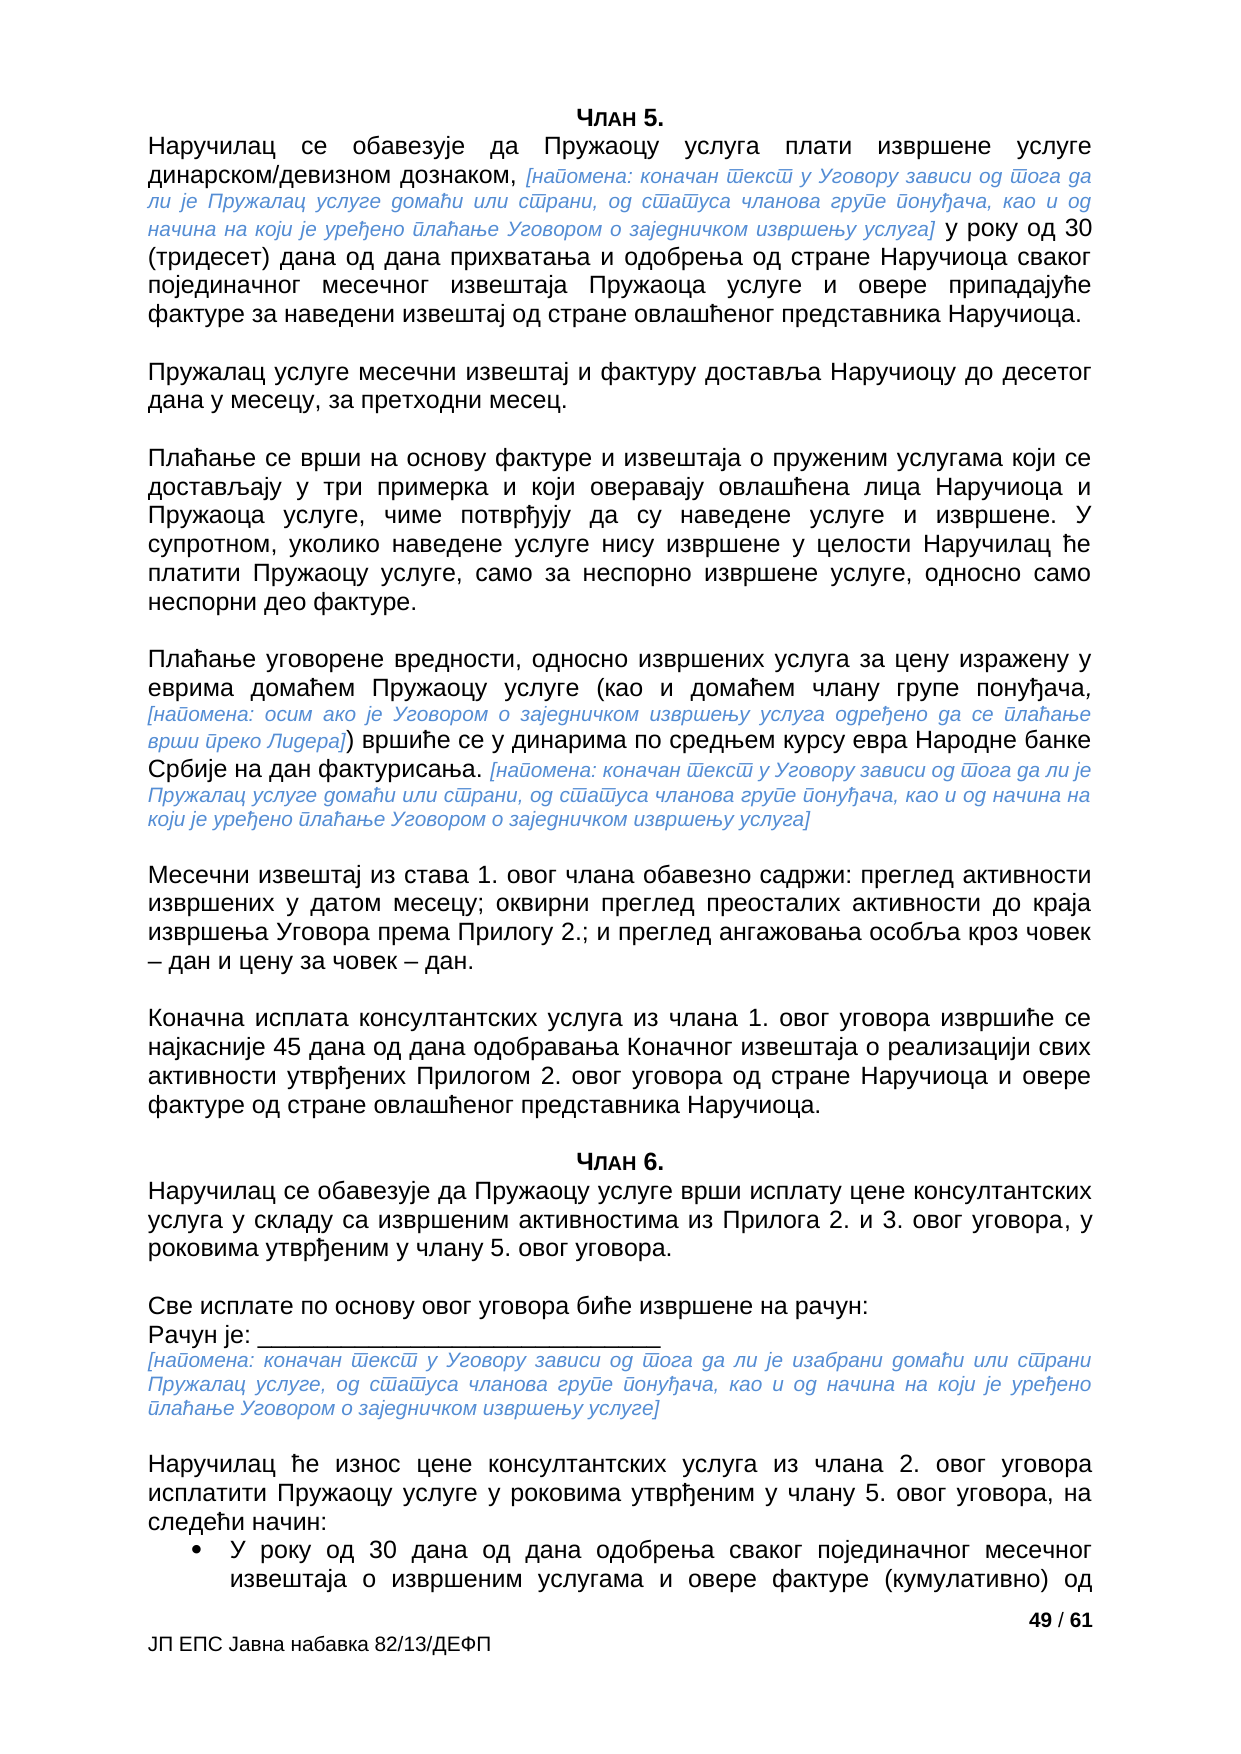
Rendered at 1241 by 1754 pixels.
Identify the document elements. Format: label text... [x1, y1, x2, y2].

text Рачун је: _____________________________ [148, 1319, 1093, 1348]
text Наручилац се обавезује да Пружаоцу услуга плати извршене услуге динарском/девизном дознаком, [напомена: коначан текст у Уговору зависи од тога да ли је Пружалац услуге домаћи или страни, од статуса чланова групе понуђача, као и од начина на који је уређено плаћање Уговором о заједничком извршењу услуга] у року од 30 (тридесет) дана од дана прихватања и одобрења од стране Наручиоца сваког појединачног месечног извештаја Пружаоца услуге и овере припадајуће фактуре за наведени извештај од стране овлашћеног представника Наручиоца. [148, 131, 1093, 328]
text Члан 5. [148, 102, 1093, 131]
text Све исплате по основу овог уговора биће извршене на рачун: [148, 1291, 1093, 1319]
text Месечни извештај из става 1. овог члана обавезно садржи: преглед активности извршених у датом месецу; оквирни преглед преосталих активности до краја извршења Уговора према Прилогу 2.; и преглед ангажовања особља кроз човек – дан и цену за човек – дан. [148, 859, 1093, 974]
text Коначна исплата консултантских услуга из члана 1. овог уговора извршиће се најкасније 45 дана од дана одобравања Коначног извештаја о реализацији свих активности утврђених Прилогом 2. овог уговора од стране Наручиоца и овере фактуре од стране овлашћеног представника Наручиоца. [148, 1003, 1093, 1118]
text Наручилац се обавезује да Пружаоцу услуге врши исплату цене консултантских услуга у складу са извршеним активностима из Прилога 2. и 3. овог уговора, у роковима утврђеним у члану 5. овог уговора. [148, 1176, 1093, 1262]
text Плаћање се врши на основу фактуре и извештаја о пруженим услугама који се достављају у три примерка и који оверавају овлашћена лица Наручиоца и Пружаоца услуге, чиме потврђују да су наведене услуге и извршене. У супротном, уколико наведене услуге нису извршене у целости Наручилац ће платити Пружаоцу услуге, само за неспорно извршене услуге, односно само неспорни део фактуре. [148, 443, 1093, 615]
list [192, 1535, 1093, 1593]
text Наручилац ће износ цене консултантских услуга из члана 2. овог уговора исплатити Пружаоцу услуге у роковима утврђеним у члану 5. овог уговора, на следећи начин: [148, 1449, 1093, 1535]
text Пружалац услуге месечни извештај и фактуру доставља Наручиоцу до десетог дана у месецу, за претходни месец. [148, 356, 1093, 414]
text Члан 6. [148, 1147, 1093, 1176]
text [напомена: коначан текст у Уговору зависи од тога да ли је изабрани домаћи или страни Пружалац услуге, од статуса чланова групе понуђача, као и од начина на који је уређено плаћање Уговором о заједничком извршењу услуге] [148, 1348, 1093, 1420]
text Плаћање уговорене вредности, односно извршених услуга за цену изражену у еврима домаћем Пружаоцу услуге (као и домаћем члану групе понуђача, [напомена: осим ако је Уговором о заједничком извршењу услуга одређено да се плаћање врши преко Лидера]) вршиће се у динарима по средњем курсу евра Народне банке Србије на дан фактурисања. [напомена: коначан текст у Уговору зависи од тога да ли је Пружалац услуге домаћи или страни, од статуса чланова групе понуђача, као и од начина на који је уређено плаћање Уговором о заједничком извршењу услуга] [148, 644, 1093, 831]
